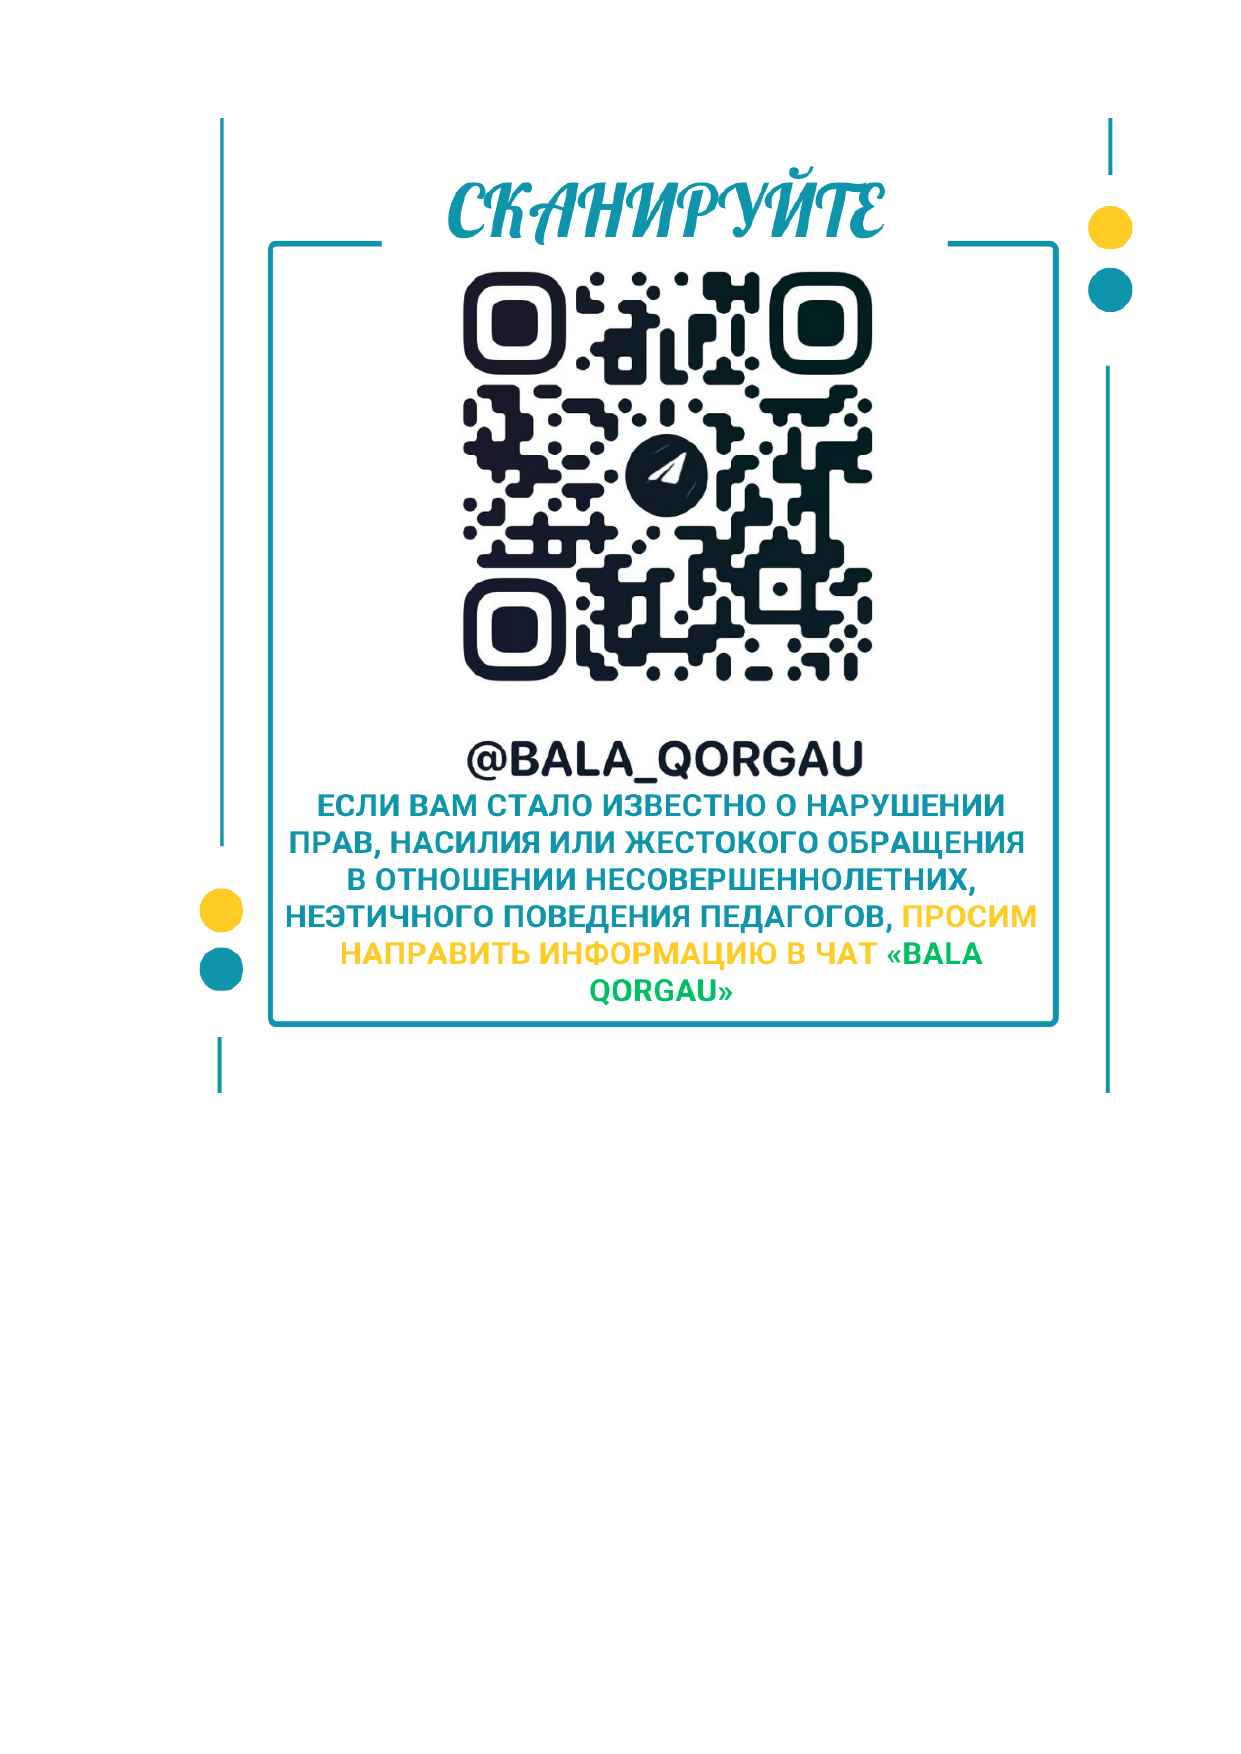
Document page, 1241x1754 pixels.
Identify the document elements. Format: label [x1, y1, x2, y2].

picture [177, 118, 1152, 1093]
